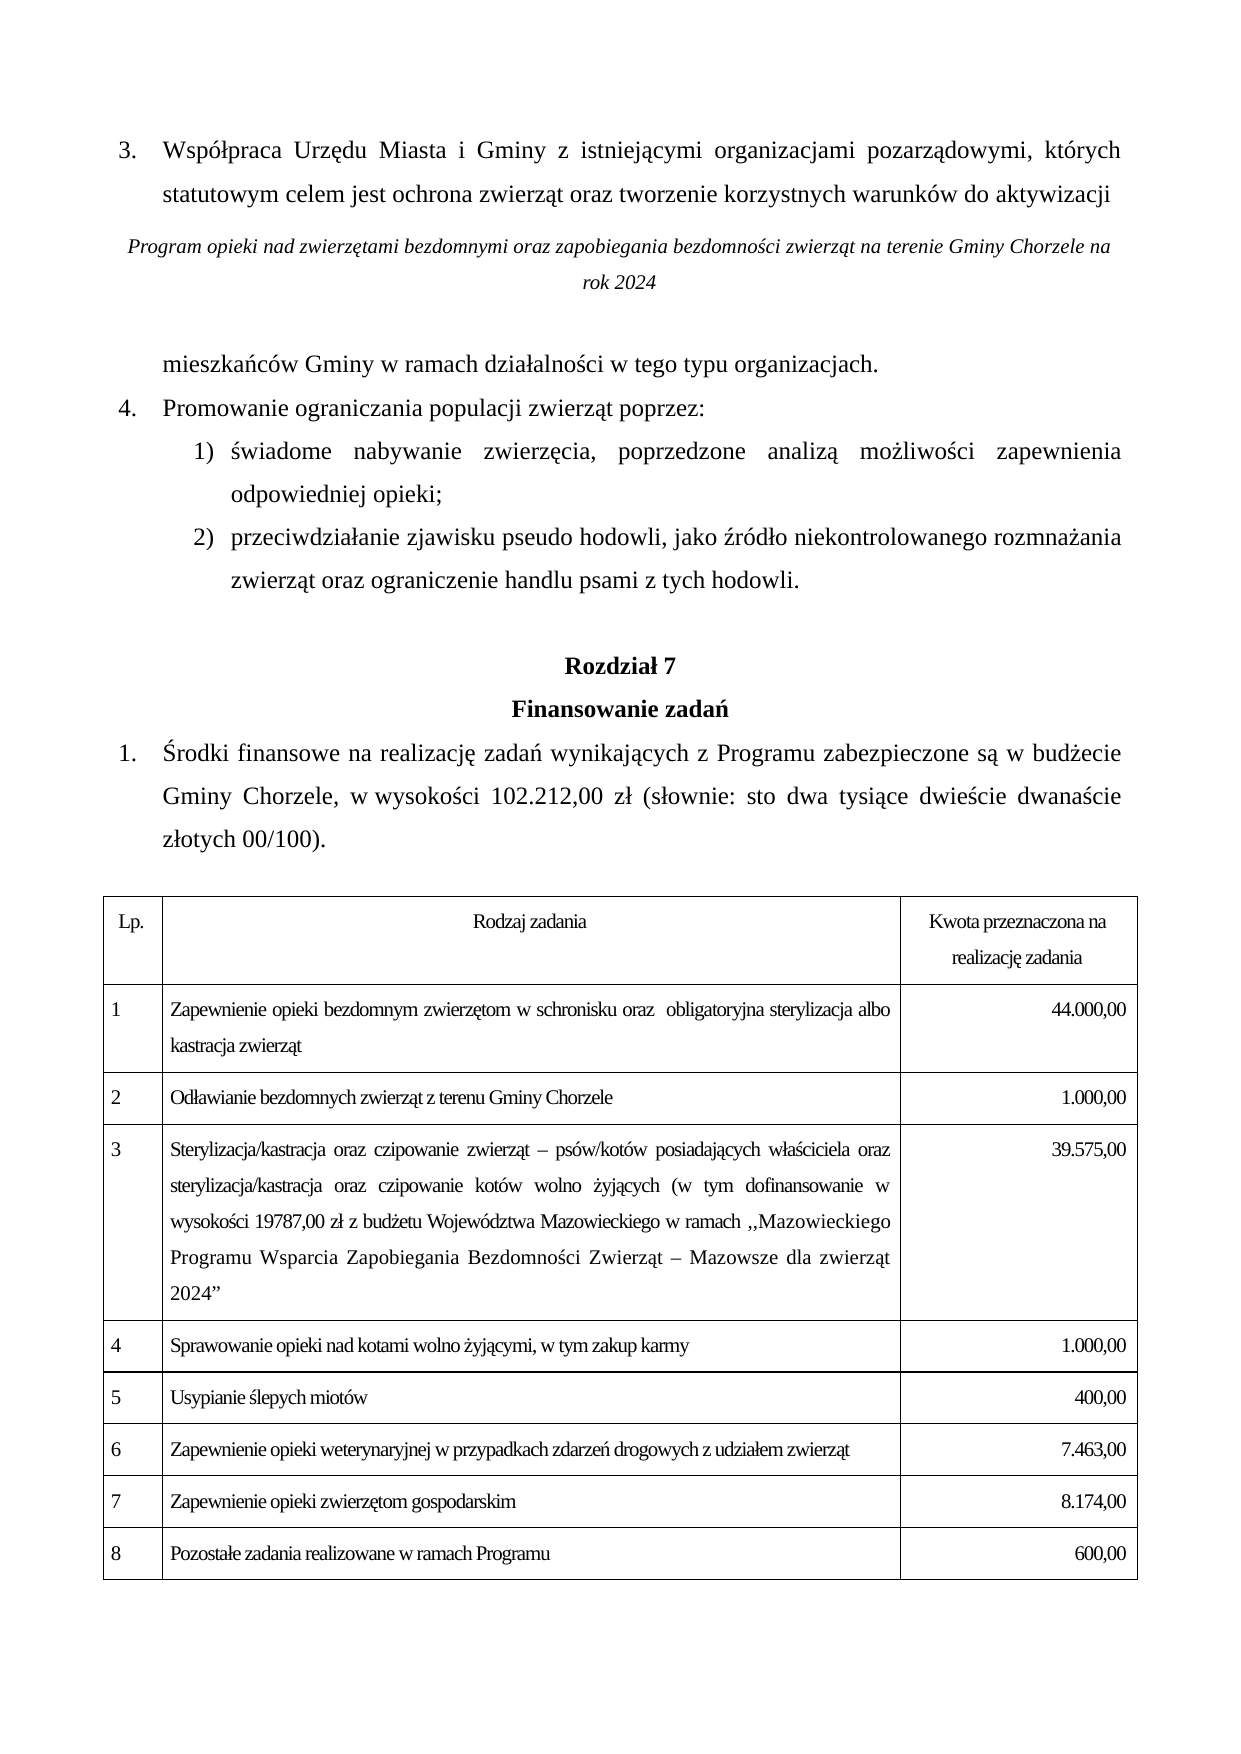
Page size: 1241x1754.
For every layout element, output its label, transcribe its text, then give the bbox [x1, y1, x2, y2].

table_cell 7 [104, 1476, 162, 1527]
table_cell 8 [104, 1528, 162, 1579]
table_cell 400,00 [901, 1373, 1137, 1423]
table_cell 44.000,00 [901, 985, 1137, 1072]
table_cell 3 [104, 1125, 162, 1319]
text Rozdział 7 [118, 651, 1122, 680]
table_header Rodzaj zadania [163, 897, 900, 984]
table_cell 1.000,00 [901, 1073, 1137, 1123]
table_cell 4 [104, 1321, 162, 1371]
table_cell Pozostałe zadania realizowane w ramach Programu [163, 1528, 900, 1579]
list Środki finansowe na realizację zadań wynikających z Programu zabezpieczone są w budżecie Gminy Chorzele, w wysokości 102.212,00 zł (słownie: sto dwa tysiące dwieście dwanaście złotych 00/100). [118, 738, 1122, 853]
table_cell 600,00 [901, 1528, 1137, 1579]
table_cell Sterylizacja/kastracja oraz czipowanie zwierząt – psów/kotów posiadających właściciela oraz sterylizacja/kastracja oraz czipowanie kotów wolno żyjących (w tym dofinansowanie w wysokości 19787,00 zł z budżetu Województwa Mazowieckiego w ramach ,,Mazowieckiego Programu Wsparcia Zapobiegania Bezdomności Zwierząt – Mazowsze dla zwierząt 2024” [163, 1125, 900, 1319]
table_cell Usypianie ślepych miotów [163, 1373, 900, 1423]
table_cell 5 [104, 1373, 162, 1423]
table_cell 1 [104, 985, 162, 1072]
text mieszkańców Gminy w ramach działalności w tego typu organizacjach. [162, 349, 1122, 378]
table_cell 6 [104, 1424, 162, 1475]
list Współpraca Urzędu Miasta i Gminy z istniejącymi organizacjami pozarządowymi, których statutowym celem jest ochrona zwierząt oraz tworzenie korzystnych warunków do aktywizacji [118, 136, 1122, 207]
list Promowanie ograniczania populacji zwierząt poprzez: [118, 393, 1122, 421]
table_cell 39.575,00 [901, 1125, 1137, 1319]
table_cell Zapewnienie opieki zwierzętom gospodarskim [163, 1476, 900, 1527]
list przeciwdziałanie zjawisku pseudo hodowli, jako źródło niekontrolowanego rozmnażania zwierząt oraz ograniczenie handlu psami z tych hodowli. [193, 522, 1122, 594]
table_cell Zapewnienie opieki weterynaryjnej w przypadkach zdarzeń drogowych z udziałem zwierząt [163, 1424, 900, 1475]
table_cell Odławianie bezdomnych zwierząt z terenu Gminy Chorzele [163, 1073, 900, 1123]
list świadome nabywanie zwierzęcia, poprzedzone analizą możliwości zapewnienia odpowiedniej opieki; [193, 436, 1122, 508]
table_cell Zapewnienie opieki bezdomnym zwierzętom w schronisku oraz obligatoryjna sterylizacja albo kastracja zwierząt [163, 985, 900, 1072]
table_cell 1.000,00 [901, 1321, 1137, 1371]
text Program opieki nad zwierzętami bezdomnymi oraz zapobiegania bezdomności zwierząt na terenie Gminy Chorzele na rok 2024 [118, 234, 1122, 294]
table_header Kwota przeznaczona na realizację zadania [901, 897, 1137, 984]
table_header Lp. [104, 897, 162, 984]
table_cell 8.174,00 [901, 1476, 1137, 1527]
text Finansowanie zadań [118, 694, 1122, 723]
table_cell 7.463,00 [901, 1424, 1137, 1475]
table_cell 2 [104, 1073, 162, 1123]
table_cell Sprawowanie opieki nad kotami wolno żyjącymi, w tym zakup karmy [163, 1321, 900, 1371]
